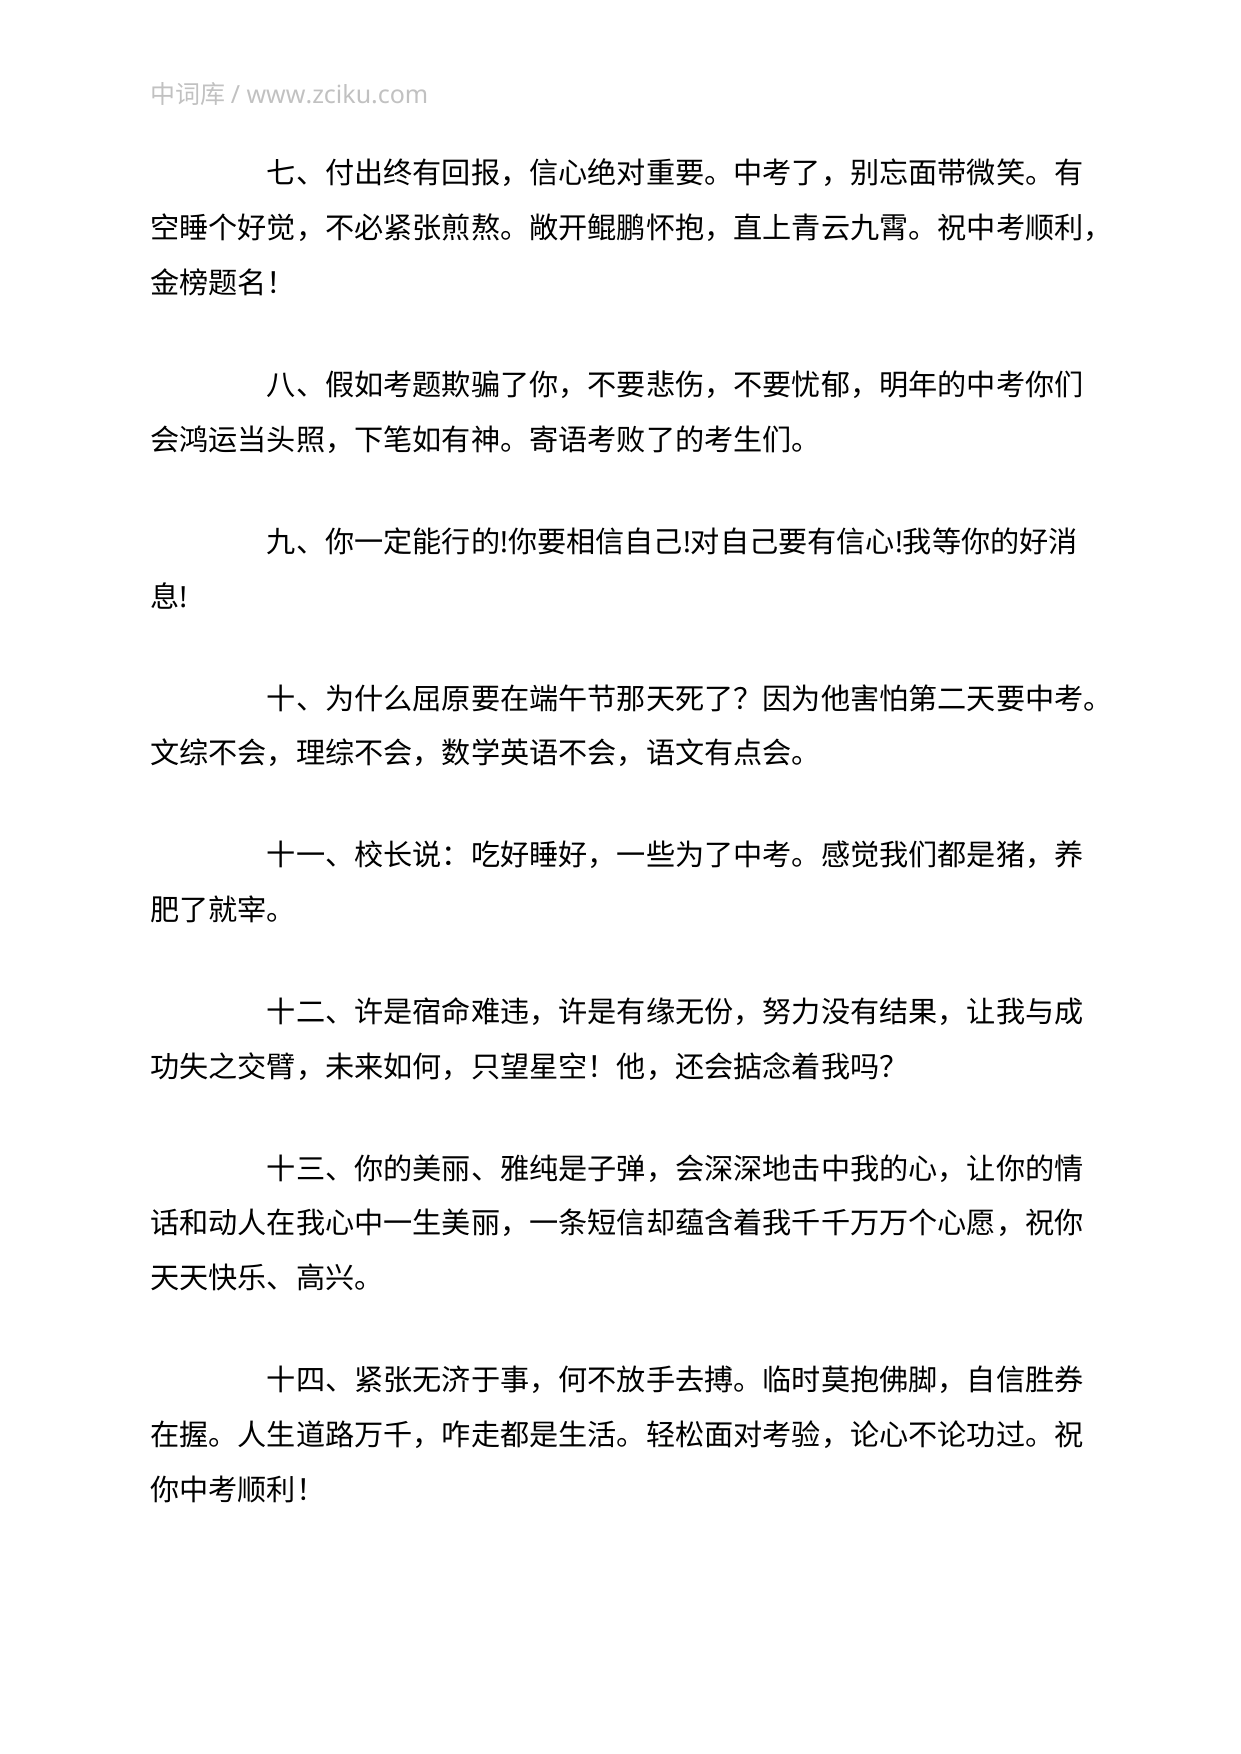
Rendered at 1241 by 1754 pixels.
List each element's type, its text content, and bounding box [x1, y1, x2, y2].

text 七、付出终有回报，信心绝对重要。中考了，别忘面带微笑。有空睡个好觉，不必紧张煎熬。敞开鲲鹏怀抱，直上青云九霄。祝中考顺利，金榜题名！ [150, 150, 1090, 302]
text 十一、校长说：吃好睡好，一些为了中考。感觉我们都是猪，养肥了就宰。 [150, 832, 1090, 929]
text 八、假如考题欺骗了你，不要悲伤，不要忧郁，明年的中考你们会鸿运当头照，下笔如有神。寄语考败了的考生们。 [150, 362, 1090, 459]
text 十三、你的美丽、雅纯是子弹，会深深地击中我的心，让你的情话和动人在我心中一生美丽，一条短信却蕴含着我千千万万个心愿，祝你天天快乐、高兴。 [150, 1145, 1090, 1297]
text 十二、许是宿命难违，许是有缘无份，努力没有结果，让我与成功失之交臂，未来如何，只望星空！他，还会掂念着我吗？ [150, 988, 1090, 1086]
text 九、你一定能行的!你要相信自己!对自己要有信心!我等你的好消息! [150, 518, 1090, 616]
text 十、为什么屈原要在端午节那天死了？因为他害怕第二天要中考。文综不会，理综不会，数学英语不会，语文有点会。 [150, 675, 1090, 772]
text 十四、紧张无济于事，何不放手去搏。临时莫抱佛脚，自信胜券在握。人生道路万千，咋走都是生活。轻松面对考验，论心不论功过。祝你中考顺利！ [150, 1357, 1090, 1509]
